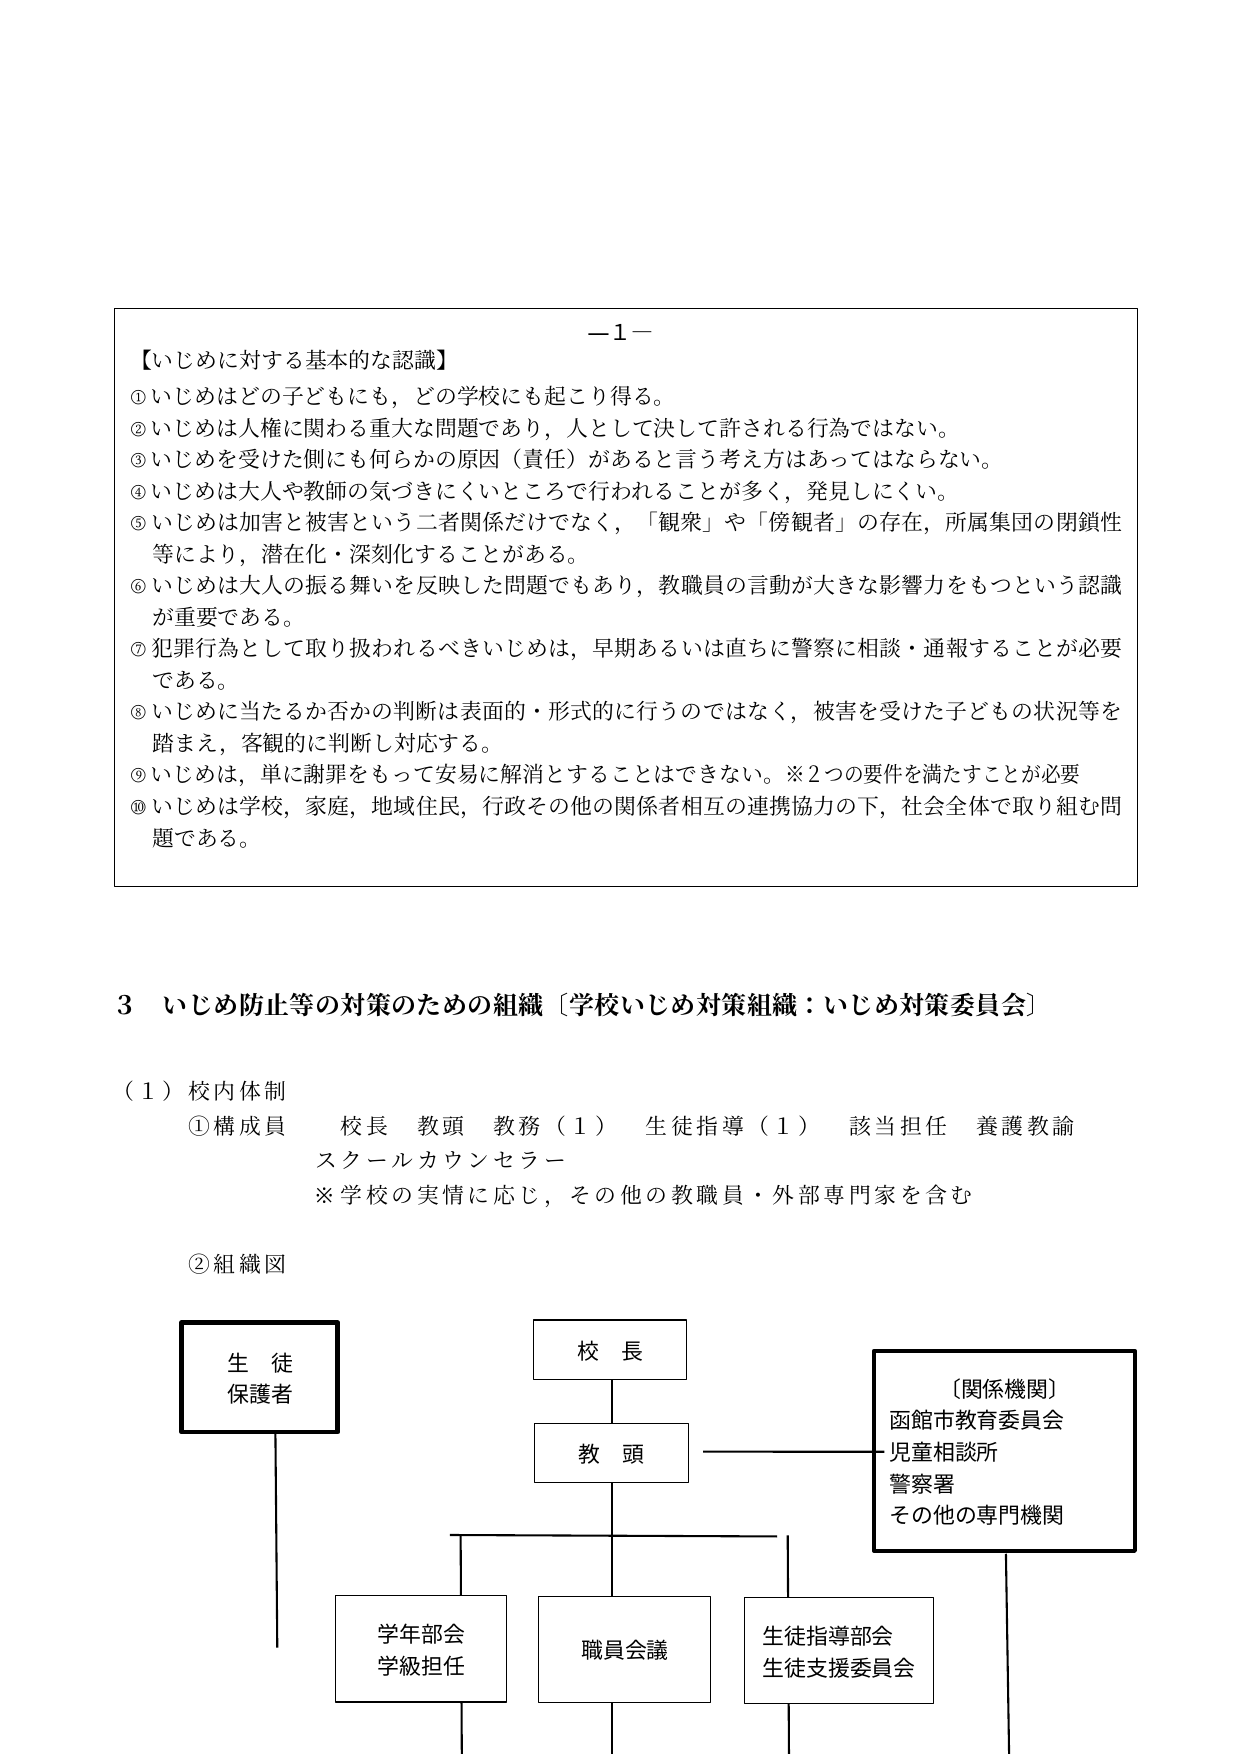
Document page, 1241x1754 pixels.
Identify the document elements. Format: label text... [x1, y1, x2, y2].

text ※学校の実情に応じ，その他の教職員・外部専門家を含む [112, 1177, 1128, 1211]
text ３ いじめ防止等の対策のための組織〔学校いじめ対策組織：いじめ対策委員会〕 [112, 969, 1128, 1038]
text スクールカウンセラー [112, 1142, 1128, 1177]
text ②組織図 [112, 1246, 1128, 1281]
text （１）校内体制 [112, 1073, 1128, 1108]
text ①構成員 校長 教頭 教務（１） 生徒指導（１） 該当担任 養護教諭 [112, 1108, 1128, 1142]
